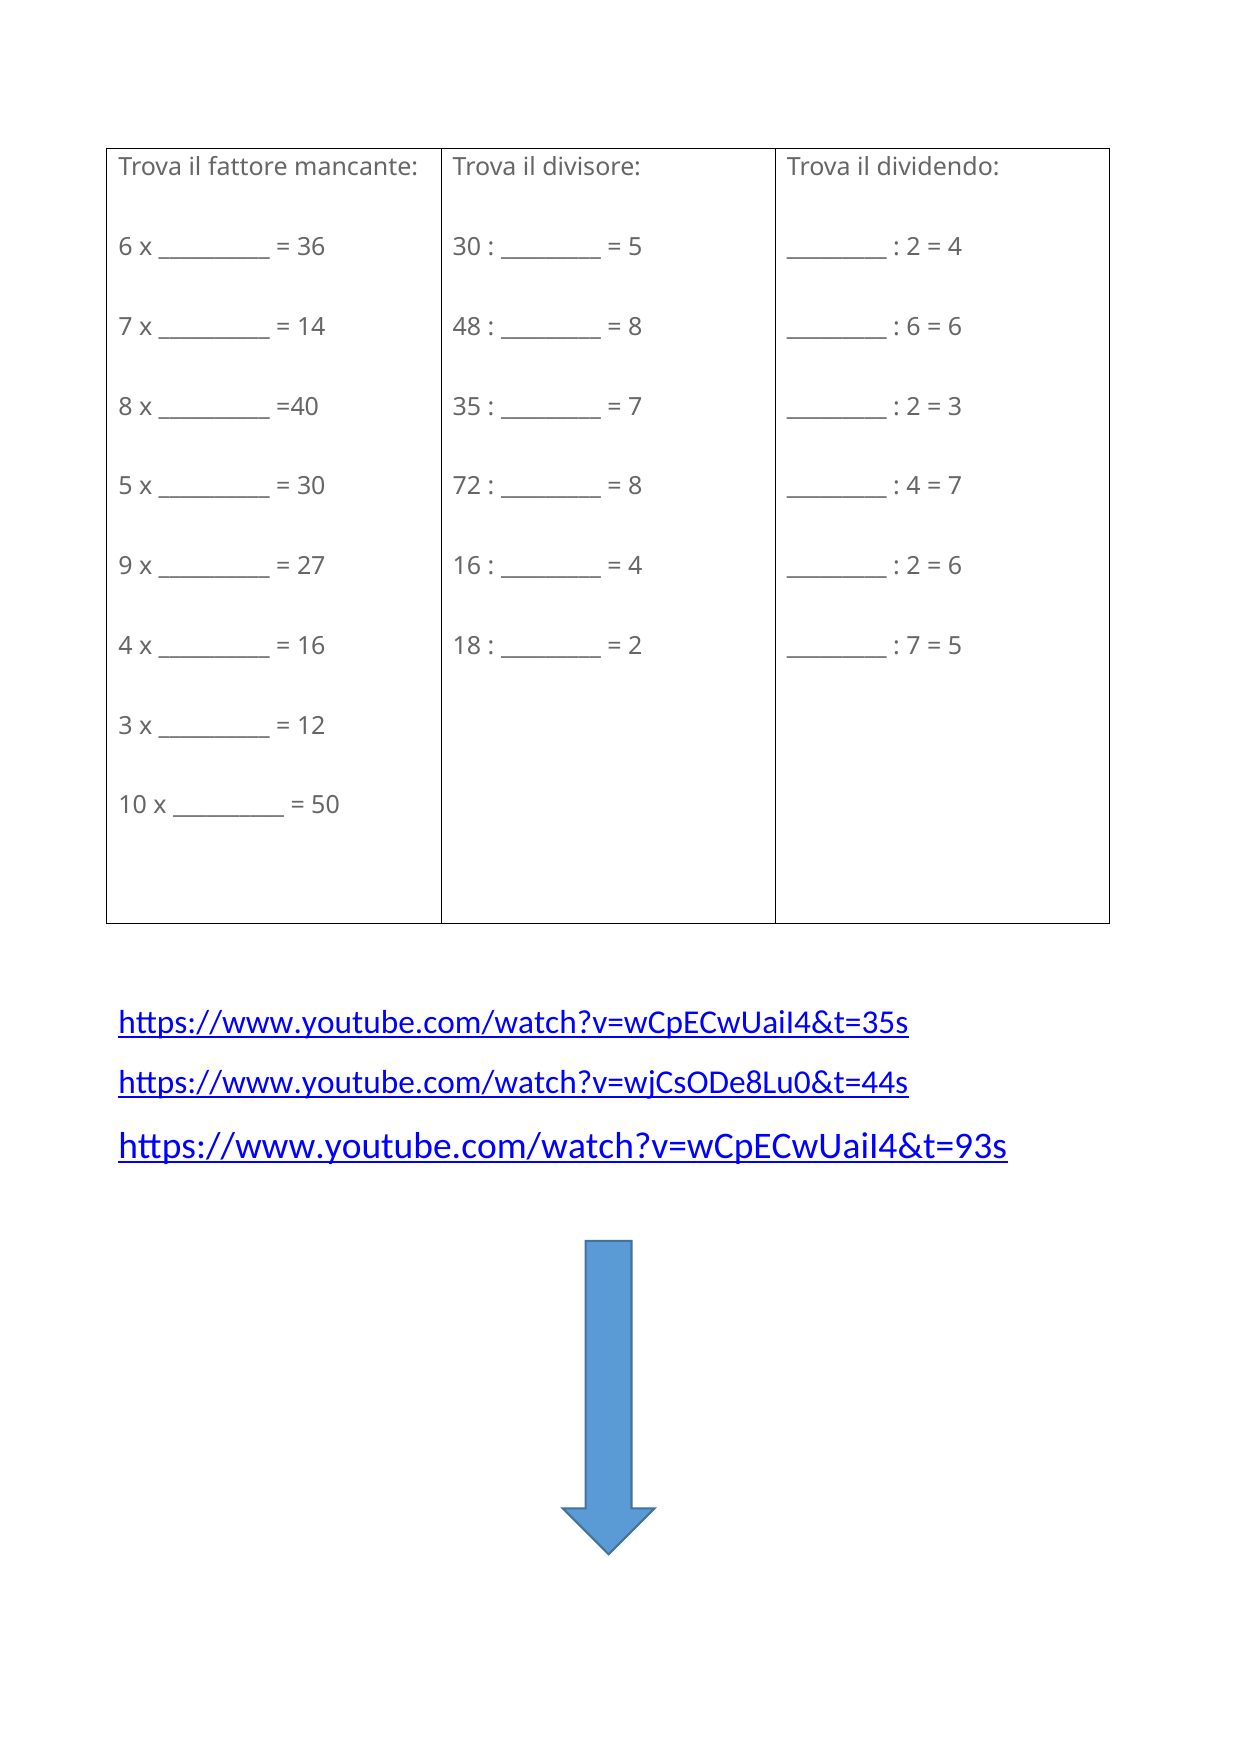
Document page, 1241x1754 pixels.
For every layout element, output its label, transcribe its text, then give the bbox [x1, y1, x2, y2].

text https://www.youtube.com/watch?v=wCpECwUaiI4&t=93s [118, 1122, 1122, 1168]
table_header Trova il fattore mancante: 6 x __________ = 36 7 x __________ = 14 8 x __________ =40 5 x __________ = 30 9 x __________ = 27 4 x __________ = 16 3 x __________ = 12 10 x __________ = 50 [107, 149, 441, 923]
text https://www.youtube.com/watch?v=wjCsODe8Lu0&t=44s [118, 1061, 1122, 1102]
text https://www.youtube.com/watch?v=wCpECwUaiI4&t=35s [118, 1001, 1122, 1042]
table_header Trova il divisore: 30 : _________ = 5 48 : _________ = 8 35 : _________ = 7 72 : _________ = 8 16 : _________ = 4 18 : _________ = 2 [442, 149, 775, 923]
table_header Trova il dividendo: _________ : 2 = 4 _________ : 6 = 6 _________ : 2 = 3 _________ : 4 = 7 _________ : 2 = 6 _________ : 7 = 5 [776, 149, 1109, 923]
